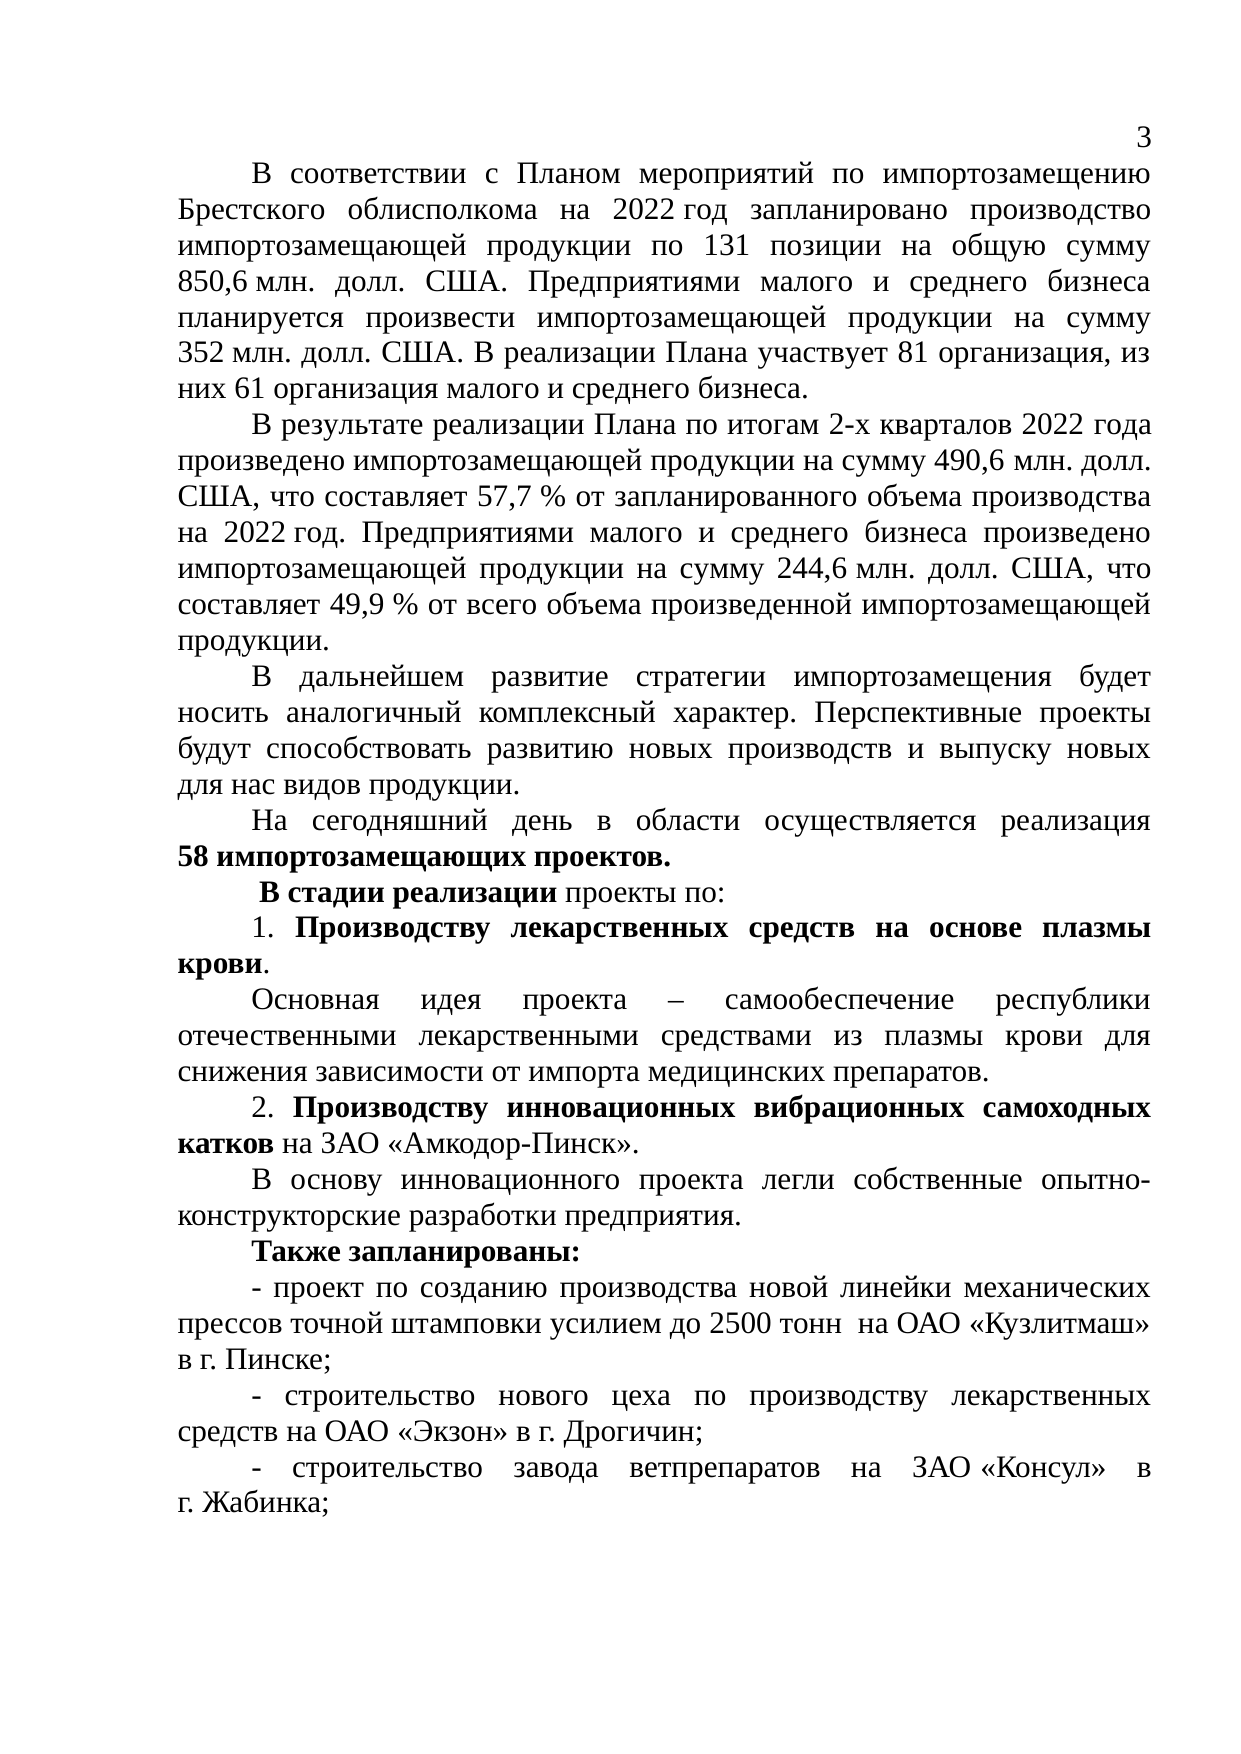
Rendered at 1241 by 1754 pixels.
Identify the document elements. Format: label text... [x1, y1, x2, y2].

text Также запланированы: [177, 1232, 1152, 1268]
text В основу инновационного проекта легли собственные опытно-конструкторские разработки предприятия. [177, 1160, 1152, 1232]
text - проект по созданию производства новой линейки механических прессов точной штамповки усилием до 2500 тонн на ОАО «Кузлитмаш» в г. Пинске; [177, 1268, 1152, 1376]
text В дальнейшем развитие стратегии импортозамещения будет носить аналогичный комплексный характер. Перспективные проекты будут способствовать развитию новых производств и выпуску новых для нас видов продукции. [177, 657, 1152, 801]
text 3 [177, 118, 1152, 154]
text 1. Производству лекарственных средств на основе плазмы крови. [177, 909, 1152, 981]
text 2. Производству инновационных вибрационных самоходных катков на ЗАО «Амкодор-Пинск». [177, 1088, 1152, 1160]
text - строительство нового цеха по производству лекарственных средств на ОАО «Экзон» в г. Дрогичин; [177, 1376, 1152, 1448]
text - строительство завода ветпрепаратов на ЗАО «Консул» в г. Жабинка; [177, 1448, 1152, 1520]
text В соответствии с Планом мероприятий по импортозамещению Брестского облисполкома на 2022 год запланировано производство импортозамещающей продукции по 131 позиции на общую сумму 850,6 млн. долл. США. Предприятиями малого и среднего бизнеса планируется произвести импортозамещающей продукции на сумму 352 млн. долл. США. В реализации Плана участвует 81 организация, из них 61 организация малого и среднего бизнеса. [177, 154, 1152, 406]
text В стадии реализации проекты по: [177, 873, 1152, 909]
text На сегодняшний день в области осуществляется реализация 58 импортозамещающих проектов. [177, 801, 1152, 873]
text Основная идея проекта – самообеспечение республики отечественными лекарственными средствами из плазмы крови для снижения зависимости от импорта медицинских препаратов. [177, 981, 1152, 1088]
text В результате реализации Плана по итогам 2-х кварталов 2022 года произведено импортозамещающей продукции на сумму 490,6 млн. долл. США, что составляет 57,7 % от запланированного объема производства на 2022 год. Предприятиями малого и среднего бизнеса произведено импортозамещающей продукции на сумму 244,6 млн. долл. США, что составляет 49,9 % от всего объема произведенной импортозамещающей продукции. [177, 406, 1152, 657]
